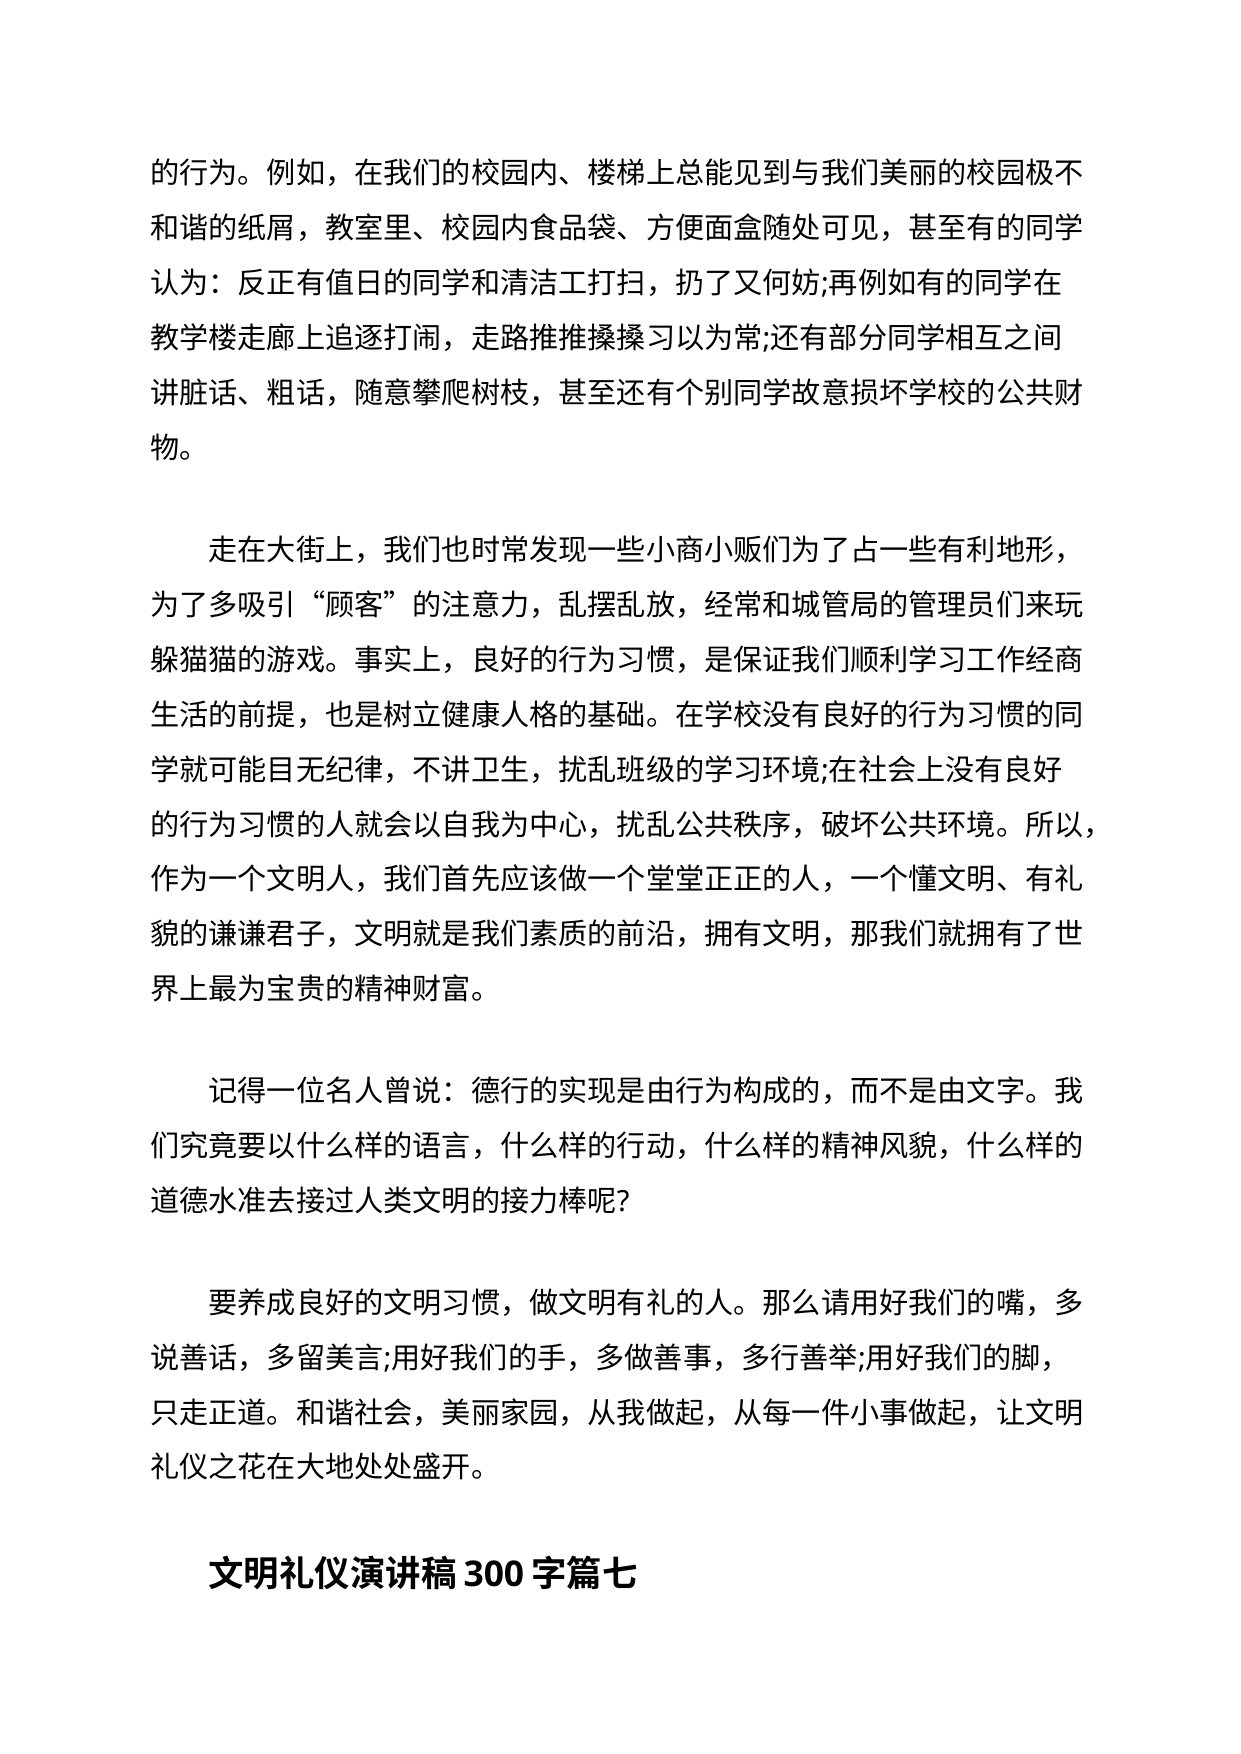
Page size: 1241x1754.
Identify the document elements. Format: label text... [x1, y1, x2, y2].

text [150, 150, 1090, 467]
text 走在大街上，我们也时常发现一些小商小贩们为了占一些有利地形，为了多吸引“顾客”的注意力，乱摆乱放，经常和城管局的管理员们来玩躲猫猫的游戏。事实上，良好的行为习惯，是保证我们顺利学习工作经商生活的前提，也是树立健康人格的基础。在学校没有良好的行为习惯的同学就可能目无纪律，不讲卫生，扰乱班级的学习环境;在社会上没有良好的行为习惯的人就会以自我为中心，扰乱公共秩序，破坏公共环境。所以，作为一个文明人，我们首先应该做一个堂堂正正的人，一个懂文明、有礼貌的谦谦君子，文明就是我们素质的前沿，拥有文明，那我们就拥有了世界上最为宝贵的精神财富。 [150, 526, 1090, 1008]
text 记得一位名人曾说：德行的实现是由行为构成的，而不是由文字。我们究竟要以什么样的语言，什么样的行动，什么样的精神风貌，什么样的道德水准去接过人类文明的接力棒呢? [150, 1067, 1090, 1220]
text 要养成良好的文明习惯，做文明有礼的人。那么请用好我们的嘴，多说善话，多留美言;用好我们的手，多做善事，多行善举;用好我们的脚，只走正道。和谐社会，美丽家园，从我做起，从每一件小事做起，让文明礼仪之花在大地处处盛开。 [150, 1279, 1090, 1486]
text 文明礼仪演讲稿300字篇七 [150, 1546, 1090, 1597]
